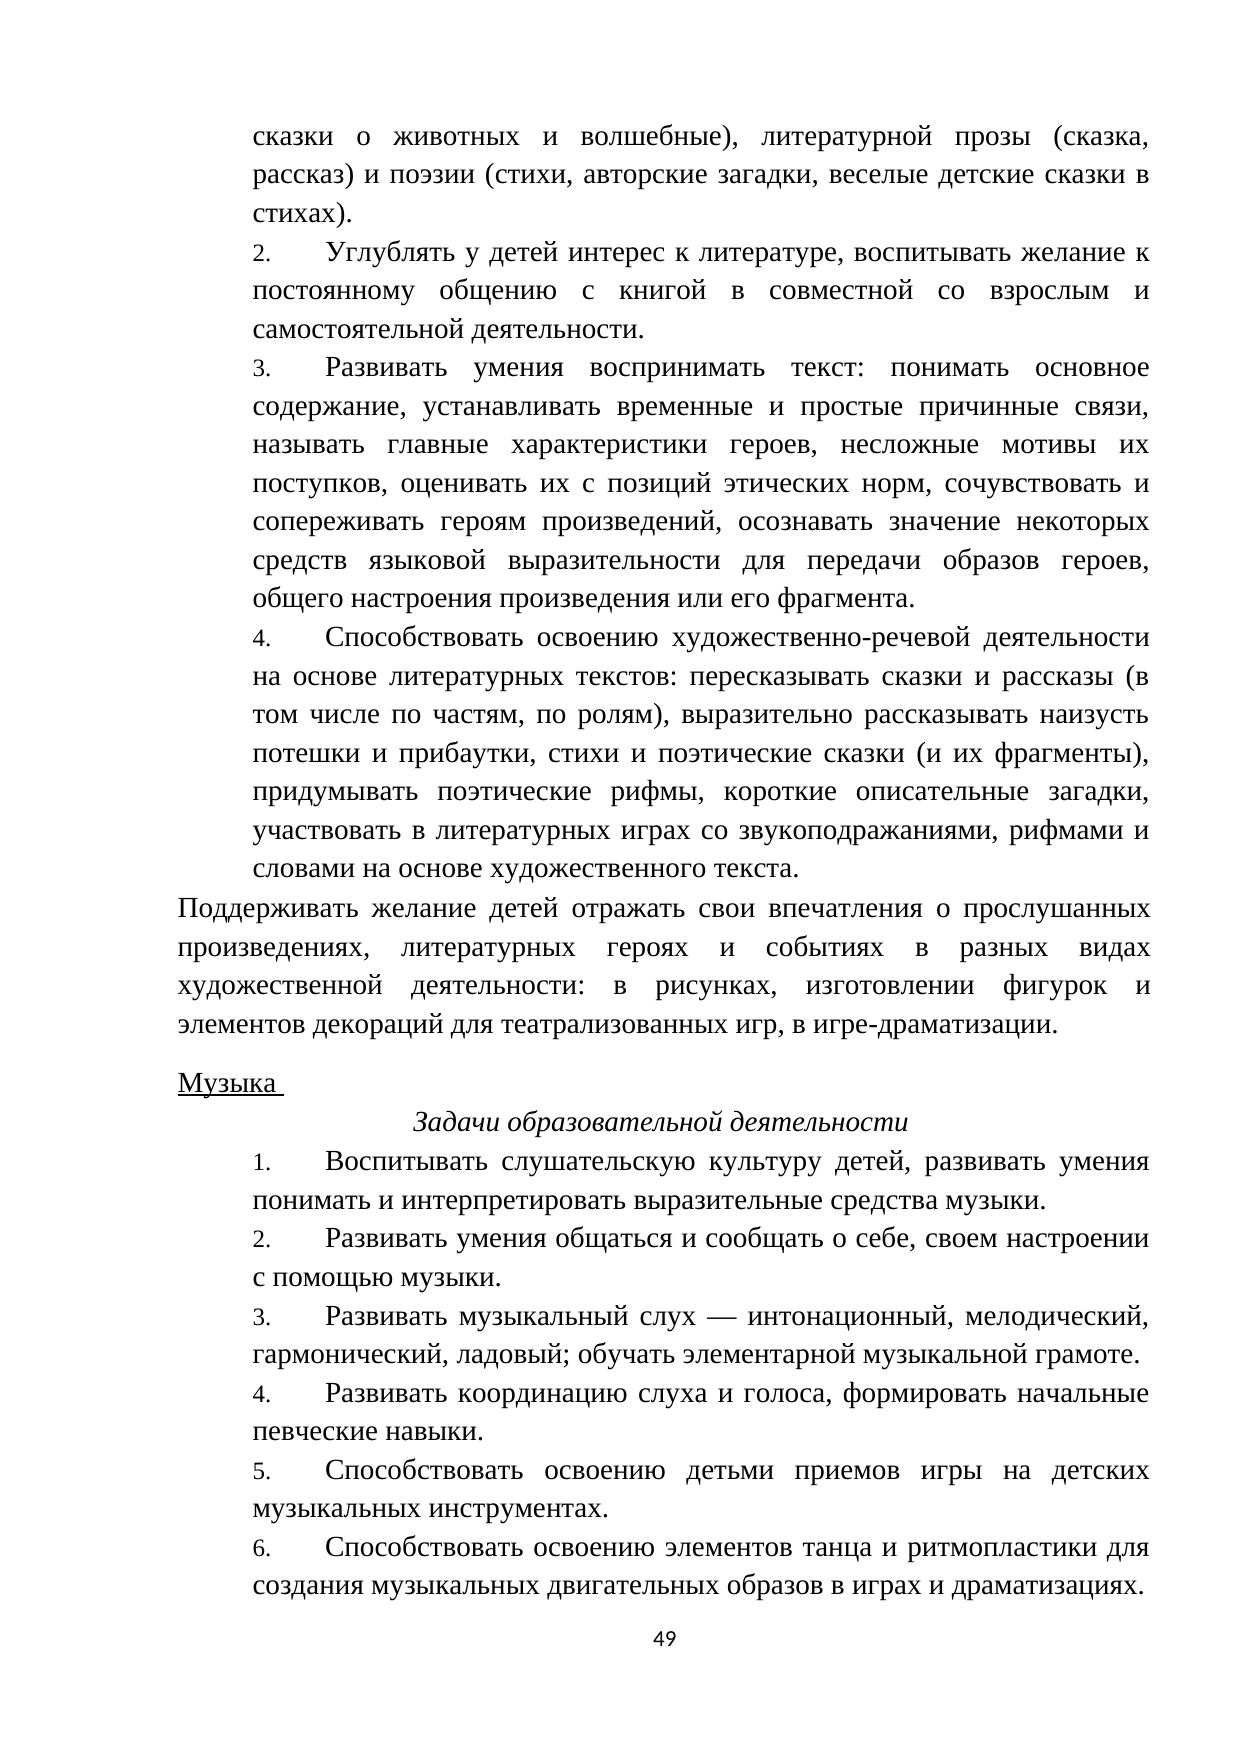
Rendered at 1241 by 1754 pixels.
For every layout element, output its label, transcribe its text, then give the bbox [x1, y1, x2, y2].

list Развивать умения общаться и сообщать о себе, своем настроении с помощью музыки. [252, 1221, 1150, 1293]
list Способствовать освоению детьми приемов игры на детских музыкальных инструментах. [252, 1452, 1150, 1524]
text Задачи образовательной деятельности [177, 1104, 1147, 1138]
list Развивать координацию слуха и голоса, формировать начальные певческие навыки. [252, 1375, 1150, 1447]
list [252, 118, 1150, 229]
list Углублять у детей интерес к литературе, воспитывать желание к постоянному общению с книгой в совместной со взрослым и самостоятельной деятельности. [252, 234, 1150, 344]
text Музыка [177, 1065, 1147, 1099]
list Развивать музыкальный слух — интонационный, мелодический, гармонический, ладовый; обучать элементарной музыкальной грамоте. [252, 1298, 1150, 1370]
list Воспитывать слушательскую культуру детей, развивать умения понимать и интерпретировать выразительные средства музыки. [252, 1143, 1150, 1216]
list Способствовать освоению элементов танца и ритмопластики для создания музыкальных двигательных образов в играх и драматизациях. [252, 1529, 1150, 1601]
list Развивать умения воспринимать текст: понимать основное содержание, устанавливать временные и простые причинные связи, называть главные характеристики героев, несложные мотивы их поступков, оценивать их с позиций этических норм, сочувствовать и сопереживать героям произведений, осознавать значение некоторых средств языковой выразительности для передачи образов героев, общего настроения произведения или его фрагмента. [252, 349, 1150, 614]
list Способствовать освоению художественно-речевой деятельности на основе литературных текстов: пересказывать сказки и рассказы (в том числе по частям, по ролям), выразительно рассказывать наизусть потешки и прибаутки, стихи и поэтические сказки (и их фрагменты), придумывать поэтические рифмы, короткие описательные загадки, участвовать в литературных играх со звукоподражаниями, рифмами и словами на основе художественного текста. [252, 619, 1150, 884]
text Поддерживать желание детей отражать свои впечатления о прослушанных произведениях, литературных героях и событиях в разных видах художественной деятельности: в рисунках, изготовлении фигурок и элементов декораций для театрализованных игр, в игре-драматизации. [177, 890, 1152, 1039]
